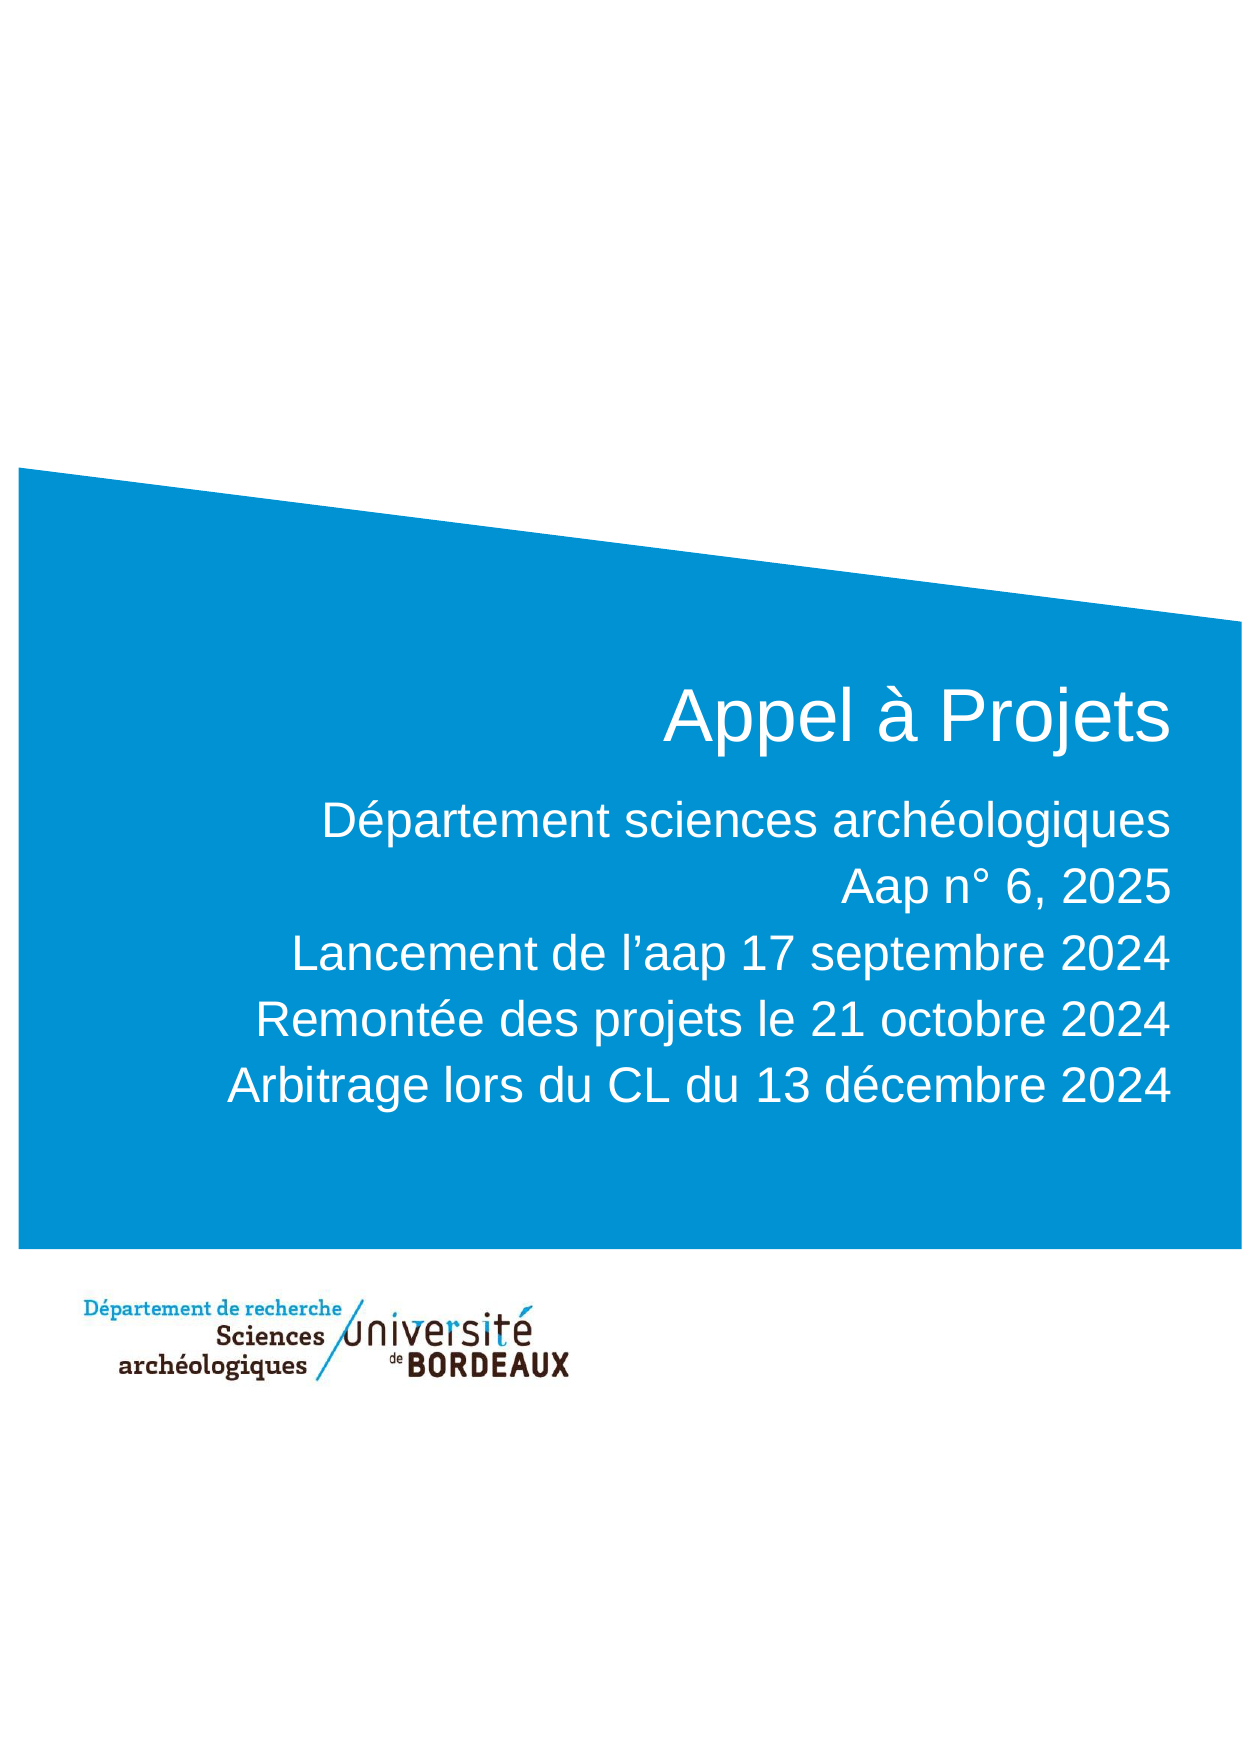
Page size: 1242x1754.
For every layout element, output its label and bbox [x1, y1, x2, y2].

picture [53, 1277, 593, 1408]
